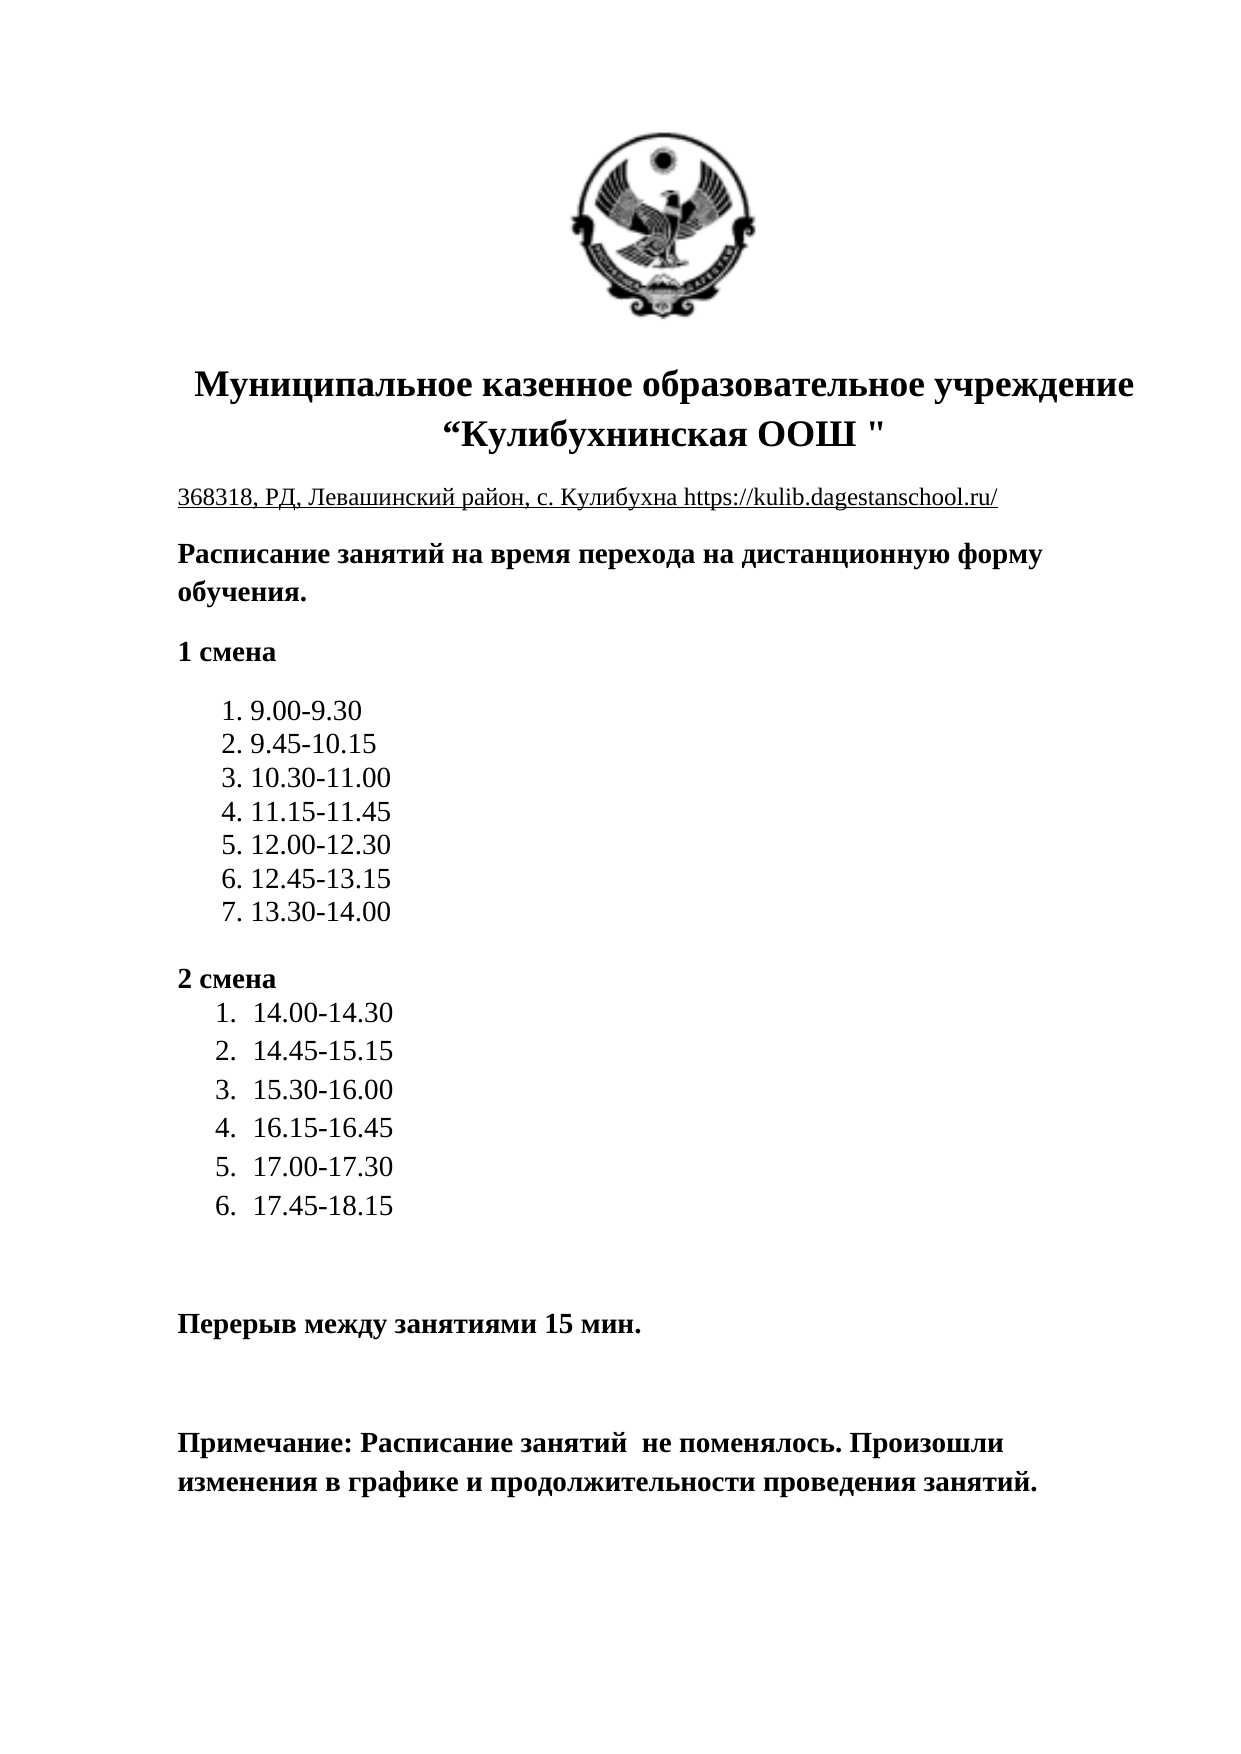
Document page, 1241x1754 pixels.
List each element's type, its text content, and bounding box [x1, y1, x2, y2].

list 14.45-15.15 [215, 1033, 1152, 1067]
text 2 смена [177, 961, 1152, 995]
list 16.15-16.45 [215, 1111, 1152, 1144]
text Перерыв между занятиями 15 мин. [177, 1306, 1152, 1340]
text Расписание занятий на время перехода на дистанционную форму обучения. [177, 536, 1152, 608]
text Примечание: Расписание занятий не поменялось. Произошли изменения в графике и продолжительности проведения занятий. [177, 1425, 1152, 1497]
text 5. 12.00-12.30 [177, 827, 1152, 861]
text 3. 10.30-11.00 [177, 760, 1152, 794]
text 4. 11.15-11.45 [177, 794, 1152, 827]
text 368318, РД, Левашинский район, с. Кулибухна https://kulib.dagestanschool.ru/ [177, 482, 1152, 511]
text Муниципальное казенное образовательное учреждение “Кулибухнинская ООШ " [177, 362, 1152, 454]
text 2. 9.45-10.15 [177, 727, 1152, 760]
list 17.00-17.30 [215, 1149, 1152, 1183]
list 17.45-18.15 [215, 1188, 1152, 1221]
text 1 смена [177, 634, 1152, 667]
list 14.00-14.30 [215, 995, 1152, 1028]
text 1. 9.00-9.30 [177, 693, 1152, 727]
text 7. 13.30-14.00 [177, 894, 1152, 928]
text 6. 12.45-13.15 [177, 861, 1152, 894]
list 15.30-16.00 [215, 1072, 1152, 1106]
